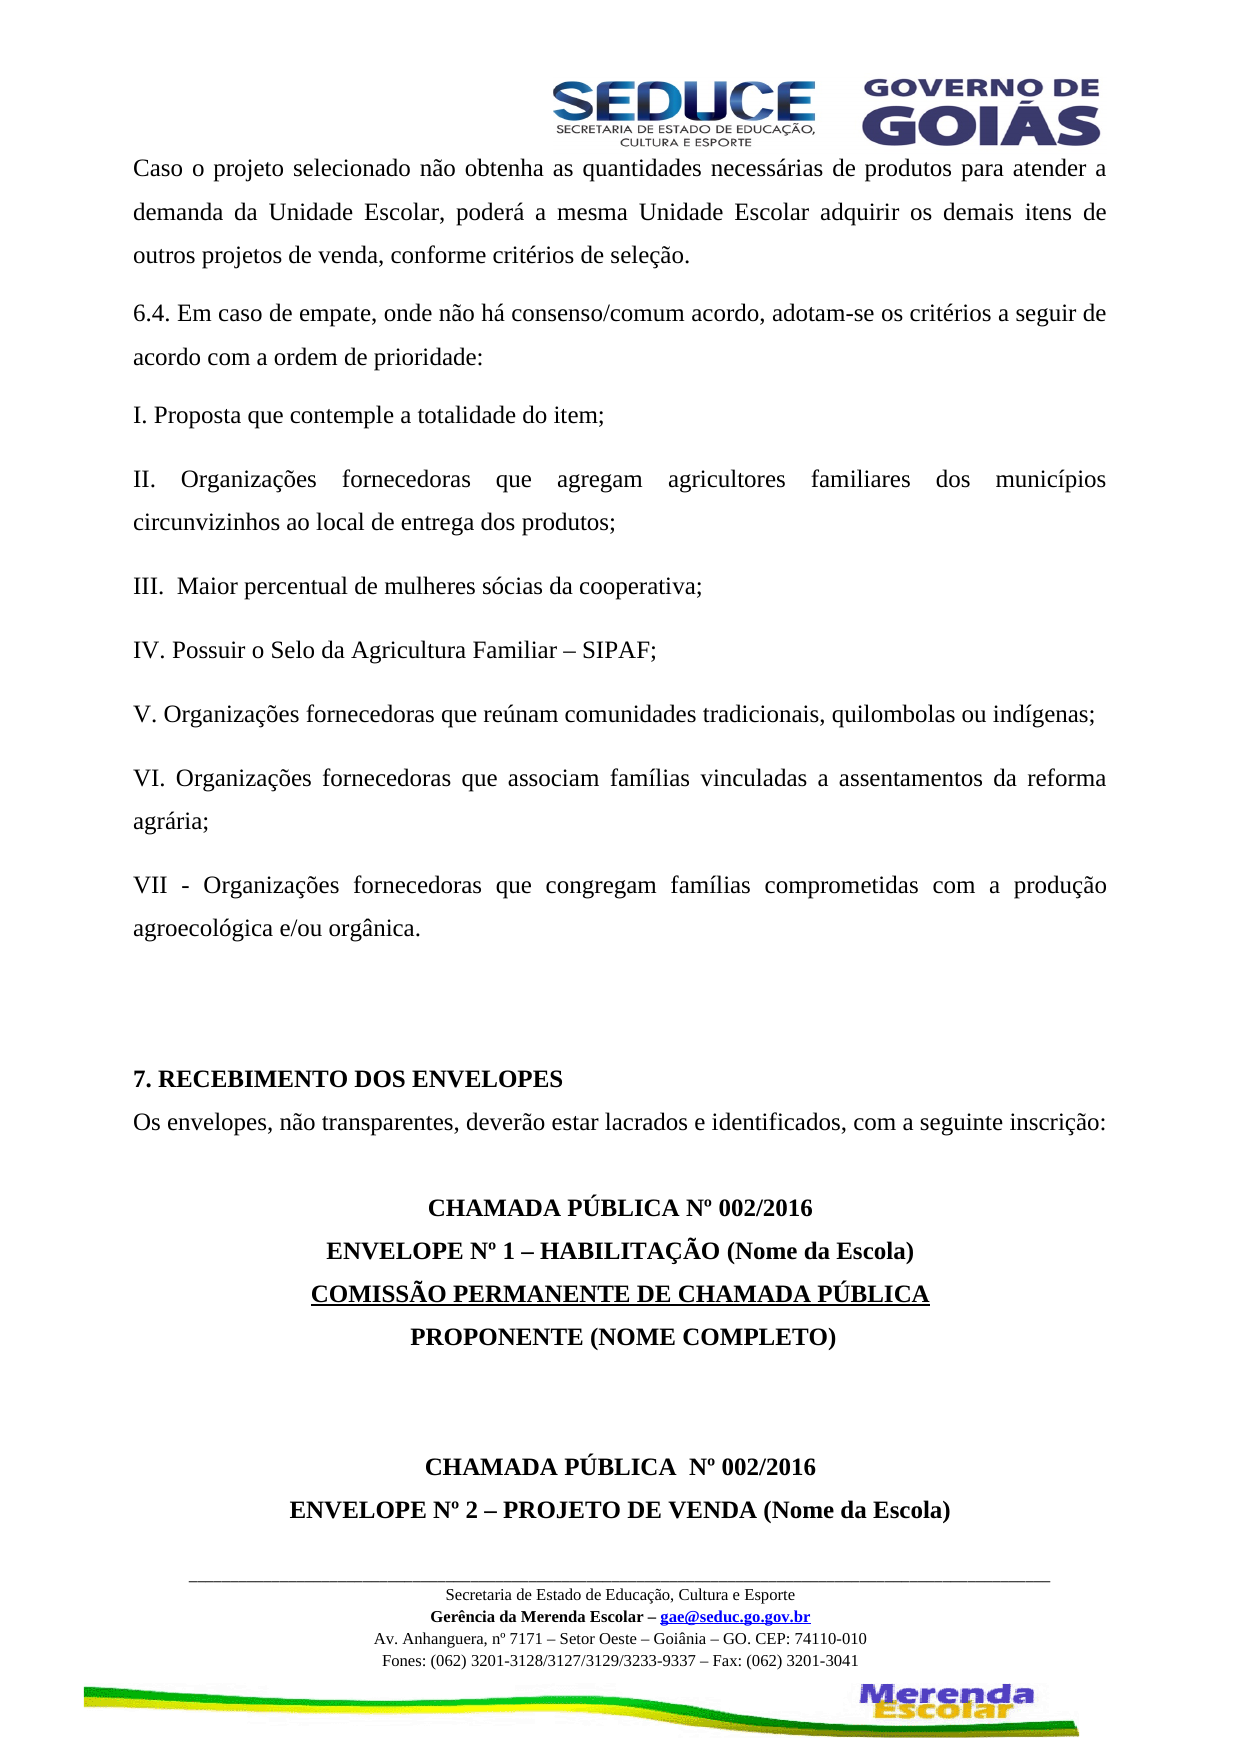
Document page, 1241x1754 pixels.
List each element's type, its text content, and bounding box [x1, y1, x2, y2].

text II. Organizações fornecedoras que agregam agricultores familiares dos municípios circunvizinhos ao local de entrega dos produtos; [133, 464, 1107, 536]
text 7. RECEBIMENTO DOS ENVELOPES [133, 1064, 1107, 1092]
text V. Organizações fornecedoras que reúnam comunidades tradicionais, quilombolas ou indígenas; [133, 699, 1107, 728]
text Os envelopes, não transparentes, deverão estar lacrados e identificados, com a seguinte inscrição: [133, 1107, 1107, 1136]
text COMISSÃO PERMANENTE DE CHAMADA PÚBLICA [133, 1279, 1107, 1308]
text CHAMADA PÚBLICA Nº 002/2016 [133, 1452, 1107, 1481]
text ENVELOPE Nº 1 – HABILITAÇÃO (Nome da Escola) [133, 1236, 1107, 1265]
text VI. Organizações fornecedoras que associam famílias vinculadas a assentamentos da reforma agrária; [133, 763, 1107, 835]
text PROPONENTE (NOME COMPLETO) [133, 1322, 1107, 1351]
text I. Proposta que contemple a totalidade do item; [133, 400, 1107, 429]
text ENVELOPE Nº 2 – PROJETO DE VENDA (Nome da Escola) [133, 1495, 1107, 1524]
text CHAMADA PÚBLICA Nº 002/2016 [133, 1193, 1107, 1222]
text 6.4. Em caso de empate, onde não há consenso/comum acordo, adotam-se os critérios a seguir de acordo com a ordem de prioridade: [133, 298, 1107, 370]
text VII - Organizações fornecedoras que congregam famílias comprometidas com a produção agroecológica e/ou orgânica. [133, 870, 1107, 942]
text Caso o projeto selecionado não obtenha as quantidades necessárias de produtos para atender a demanda da Unidade Escolar, poderá a mesma Unidade Escolar adquirir os demais itens de outros projetos de venda, conforme critérios de seleção. [133, 153, 1107, 268]
picture [552, 73, 1108, 154]
text III. Maior percentual de mulheres sócias da cooperativa; [133, 571, 1107, 600]
text IV. Possuir o Selo da Agricultura Familiar – SIPAF; [133, 635, 1107, 664]
